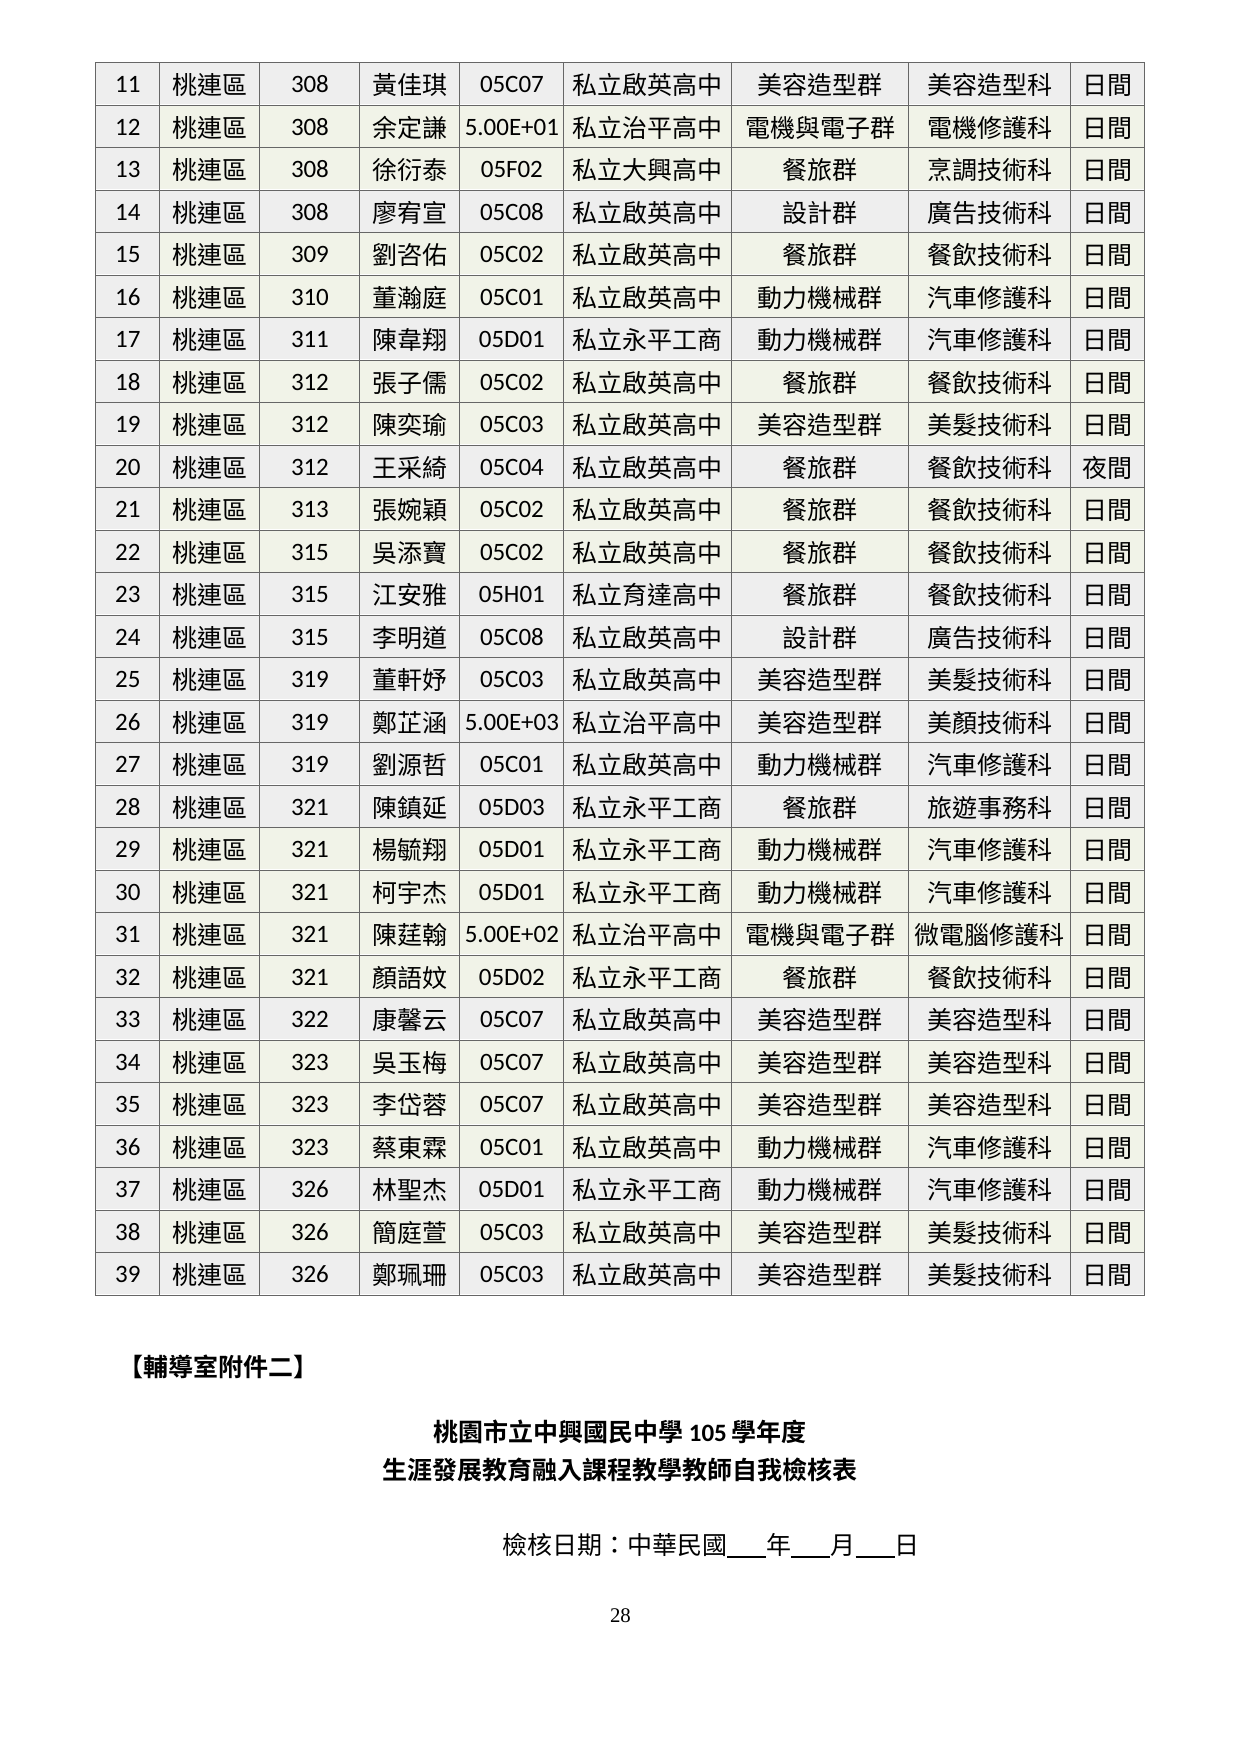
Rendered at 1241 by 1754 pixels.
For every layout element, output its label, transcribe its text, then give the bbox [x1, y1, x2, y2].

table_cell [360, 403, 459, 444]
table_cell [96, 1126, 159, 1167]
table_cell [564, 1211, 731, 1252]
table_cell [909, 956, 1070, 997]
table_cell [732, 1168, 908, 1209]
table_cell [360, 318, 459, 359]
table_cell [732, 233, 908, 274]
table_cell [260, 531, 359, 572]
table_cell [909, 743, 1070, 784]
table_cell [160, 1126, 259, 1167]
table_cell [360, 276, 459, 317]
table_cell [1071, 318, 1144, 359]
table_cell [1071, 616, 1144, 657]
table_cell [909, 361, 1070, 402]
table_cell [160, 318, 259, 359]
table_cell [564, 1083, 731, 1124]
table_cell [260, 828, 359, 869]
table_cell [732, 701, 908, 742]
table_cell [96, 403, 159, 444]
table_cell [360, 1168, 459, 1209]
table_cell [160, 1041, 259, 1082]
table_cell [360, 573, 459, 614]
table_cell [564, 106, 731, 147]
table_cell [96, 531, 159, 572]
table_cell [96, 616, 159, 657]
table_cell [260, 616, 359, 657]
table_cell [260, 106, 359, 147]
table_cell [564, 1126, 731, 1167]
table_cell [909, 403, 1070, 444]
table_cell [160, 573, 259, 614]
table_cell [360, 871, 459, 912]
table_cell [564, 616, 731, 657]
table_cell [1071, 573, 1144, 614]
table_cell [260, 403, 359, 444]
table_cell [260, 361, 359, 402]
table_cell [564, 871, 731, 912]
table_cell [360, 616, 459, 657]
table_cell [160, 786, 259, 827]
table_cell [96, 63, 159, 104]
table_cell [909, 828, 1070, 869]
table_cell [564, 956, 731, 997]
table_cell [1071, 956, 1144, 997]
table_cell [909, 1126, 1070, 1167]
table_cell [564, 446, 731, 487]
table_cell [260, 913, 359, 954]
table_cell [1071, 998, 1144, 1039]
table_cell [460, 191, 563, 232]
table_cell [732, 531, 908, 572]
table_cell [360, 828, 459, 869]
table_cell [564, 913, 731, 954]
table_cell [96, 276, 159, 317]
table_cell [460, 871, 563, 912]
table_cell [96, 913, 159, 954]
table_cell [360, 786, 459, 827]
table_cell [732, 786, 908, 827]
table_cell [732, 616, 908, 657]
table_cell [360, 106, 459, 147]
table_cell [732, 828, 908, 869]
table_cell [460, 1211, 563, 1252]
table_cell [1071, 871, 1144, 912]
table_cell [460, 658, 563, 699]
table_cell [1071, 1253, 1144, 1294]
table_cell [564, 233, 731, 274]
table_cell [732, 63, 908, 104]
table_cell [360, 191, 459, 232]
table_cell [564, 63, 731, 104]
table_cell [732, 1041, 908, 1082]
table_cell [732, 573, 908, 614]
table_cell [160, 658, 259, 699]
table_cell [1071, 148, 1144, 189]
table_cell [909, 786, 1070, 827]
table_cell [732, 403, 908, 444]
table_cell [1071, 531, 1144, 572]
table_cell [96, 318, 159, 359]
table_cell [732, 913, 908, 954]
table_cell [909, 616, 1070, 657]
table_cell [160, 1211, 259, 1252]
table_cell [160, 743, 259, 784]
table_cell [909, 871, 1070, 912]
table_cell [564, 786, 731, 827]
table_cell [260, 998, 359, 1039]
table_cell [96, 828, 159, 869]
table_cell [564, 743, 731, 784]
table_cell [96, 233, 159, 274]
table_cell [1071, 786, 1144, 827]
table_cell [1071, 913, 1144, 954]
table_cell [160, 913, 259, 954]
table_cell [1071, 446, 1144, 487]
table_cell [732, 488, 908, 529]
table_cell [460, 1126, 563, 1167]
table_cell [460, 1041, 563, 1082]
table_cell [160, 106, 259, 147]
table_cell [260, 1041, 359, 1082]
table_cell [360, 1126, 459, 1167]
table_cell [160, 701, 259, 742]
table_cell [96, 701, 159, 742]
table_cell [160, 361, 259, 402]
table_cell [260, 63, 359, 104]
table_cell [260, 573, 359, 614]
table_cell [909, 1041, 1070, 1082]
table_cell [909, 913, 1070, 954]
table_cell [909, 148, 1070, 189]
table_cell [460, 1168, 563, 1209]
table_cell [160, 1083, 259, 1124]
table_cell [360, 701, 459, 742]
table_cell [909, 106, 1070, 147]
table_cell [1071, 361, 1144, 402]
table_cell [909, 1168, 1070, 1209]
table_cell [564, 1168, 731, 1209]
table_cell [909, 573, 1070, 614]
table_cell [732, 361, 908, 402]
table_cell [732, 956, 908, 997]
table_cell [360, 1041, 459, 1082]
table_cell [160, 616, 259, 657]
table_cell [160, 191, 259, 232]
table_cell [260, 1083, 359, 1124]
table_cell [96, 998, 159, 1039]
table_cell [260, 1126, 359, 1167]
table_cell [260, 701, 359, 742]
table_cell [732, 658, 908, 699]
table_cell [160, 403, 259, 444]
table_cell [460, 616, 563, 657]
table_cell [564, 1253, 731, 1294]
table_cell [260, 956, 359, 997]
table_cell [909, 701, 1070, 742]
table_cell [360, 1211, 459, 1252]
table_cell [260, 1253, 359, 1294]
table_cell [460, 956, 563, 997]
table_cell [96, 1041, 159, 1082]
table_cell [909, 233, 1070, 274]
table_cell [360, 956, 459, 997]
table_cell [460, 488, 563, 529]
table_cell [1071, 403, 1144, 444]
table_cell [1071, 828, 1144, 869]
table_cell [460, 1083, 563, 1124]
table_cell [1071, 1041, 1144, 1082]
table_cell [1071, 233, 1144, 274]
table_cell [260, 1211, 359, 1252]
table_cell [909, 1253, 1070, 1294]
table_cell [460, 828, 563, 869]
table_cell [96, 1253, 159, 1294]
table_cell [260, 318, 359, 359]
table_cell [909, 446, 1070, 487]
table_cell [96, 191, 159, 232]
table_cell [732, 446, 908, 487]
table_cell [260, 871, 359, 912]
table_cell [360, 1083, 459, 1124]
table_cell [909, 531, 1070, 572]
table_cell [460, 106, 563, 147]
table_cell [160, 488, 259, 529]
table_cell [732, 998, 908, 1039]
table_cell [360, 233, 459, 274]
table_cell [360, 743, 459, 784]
text 生涯發展教育融入課程教學教師自我檢核表 [118, 1450, 1122, 1487]
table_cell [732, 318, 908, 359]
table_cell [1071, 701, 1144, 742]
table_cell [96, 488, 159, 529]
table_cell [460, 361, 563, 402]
text 檢核日期：中華民國 年 月 日 [118, 1525, 1122, 1562]
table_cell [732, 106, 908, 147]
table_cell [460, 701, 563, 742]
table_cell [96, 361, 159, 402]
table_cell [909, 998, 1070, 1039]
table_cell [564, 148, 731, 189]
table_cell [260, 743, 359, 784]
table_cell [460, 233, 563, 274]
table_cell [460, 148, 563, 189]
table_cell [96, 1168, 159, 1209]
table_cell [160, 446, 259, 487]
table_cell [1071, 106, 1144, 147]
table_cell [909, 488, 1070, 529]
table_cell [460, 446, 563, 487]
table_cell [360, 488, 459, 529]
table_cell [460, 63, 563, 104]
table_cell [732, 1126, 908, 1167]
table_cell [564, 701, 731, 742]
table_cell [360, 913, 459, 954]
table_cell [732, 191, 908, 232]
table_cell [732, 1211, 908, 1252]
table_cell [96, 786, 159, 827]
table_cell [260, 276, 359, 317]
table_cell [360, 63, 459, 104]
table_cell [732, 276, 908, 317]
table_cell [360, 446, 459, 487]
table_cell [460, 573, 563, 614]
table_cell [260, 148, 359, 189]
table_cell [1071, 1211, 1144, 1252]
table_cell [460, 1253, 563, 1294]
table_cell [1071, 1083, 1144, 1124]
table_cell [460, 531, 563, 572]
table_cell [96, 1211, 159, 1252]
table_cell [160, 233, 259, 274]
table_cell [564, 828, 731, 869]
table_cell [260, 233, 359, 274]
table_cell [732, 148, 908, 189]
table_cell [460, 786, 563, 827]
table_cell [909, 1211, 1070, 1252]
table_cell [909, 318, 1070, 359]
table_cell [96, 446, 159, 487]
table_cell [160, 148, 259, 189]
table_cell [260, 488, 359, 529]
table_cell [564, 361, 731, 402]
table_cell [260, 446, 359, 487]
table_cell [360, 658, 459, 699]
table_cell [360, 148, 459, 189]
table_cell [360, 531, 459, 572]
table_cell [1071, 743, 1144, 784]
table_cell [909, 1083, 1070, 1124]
text 桃園市立中興國民中學105學年度 [118, 1412, 1122, 1450]
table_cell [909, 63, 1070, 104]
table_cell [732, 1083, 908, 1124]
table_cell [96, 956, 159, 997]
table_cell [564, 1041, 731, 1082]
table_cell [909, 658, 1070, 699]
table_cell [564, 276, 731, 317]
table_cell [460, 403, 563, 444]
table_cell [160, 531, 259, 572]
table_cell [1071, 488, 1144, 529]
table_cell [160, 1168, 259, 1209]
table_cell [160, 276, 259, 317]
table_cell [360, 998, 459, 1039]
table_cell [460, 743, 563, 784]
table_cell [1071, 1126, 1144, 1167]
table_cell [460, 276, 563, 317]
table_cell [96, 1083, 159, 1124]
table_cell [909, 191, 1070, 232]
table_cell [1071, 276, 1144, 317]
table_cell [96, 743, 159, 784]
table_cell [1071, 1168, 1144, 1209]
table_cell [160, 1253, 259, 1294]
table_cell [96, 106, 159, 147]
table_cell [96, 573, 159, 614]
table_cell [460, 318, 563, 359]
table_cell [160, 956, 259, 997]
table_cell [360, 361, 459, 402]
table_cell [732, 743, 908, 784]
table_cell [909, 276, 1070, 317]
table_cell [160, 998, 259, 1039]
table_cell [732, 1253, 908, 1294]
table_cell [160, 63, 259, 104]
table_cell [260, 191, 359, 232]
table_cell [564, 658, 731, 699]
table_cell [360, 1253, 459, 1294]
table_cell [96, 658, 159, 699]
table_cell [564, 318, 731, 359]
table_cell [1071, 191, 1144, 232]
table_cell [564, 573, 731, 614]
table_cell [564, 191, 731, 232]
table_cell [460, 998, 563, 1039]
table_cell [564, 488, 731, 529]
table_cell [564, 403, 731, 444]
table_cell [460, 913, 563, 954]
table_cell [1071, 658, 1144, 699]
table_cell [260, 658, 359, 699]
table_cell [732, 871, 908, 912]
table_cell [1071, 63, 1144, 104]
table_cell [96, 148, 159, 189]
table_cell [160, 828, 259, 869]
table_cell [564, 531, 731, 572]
text 【輔導室附件二】 [118, 1333, 1122, 1387]
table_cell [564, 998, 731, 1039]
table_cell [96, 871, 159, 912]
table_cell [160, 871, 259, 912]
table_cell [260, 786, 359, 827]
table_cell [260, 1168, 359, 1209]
